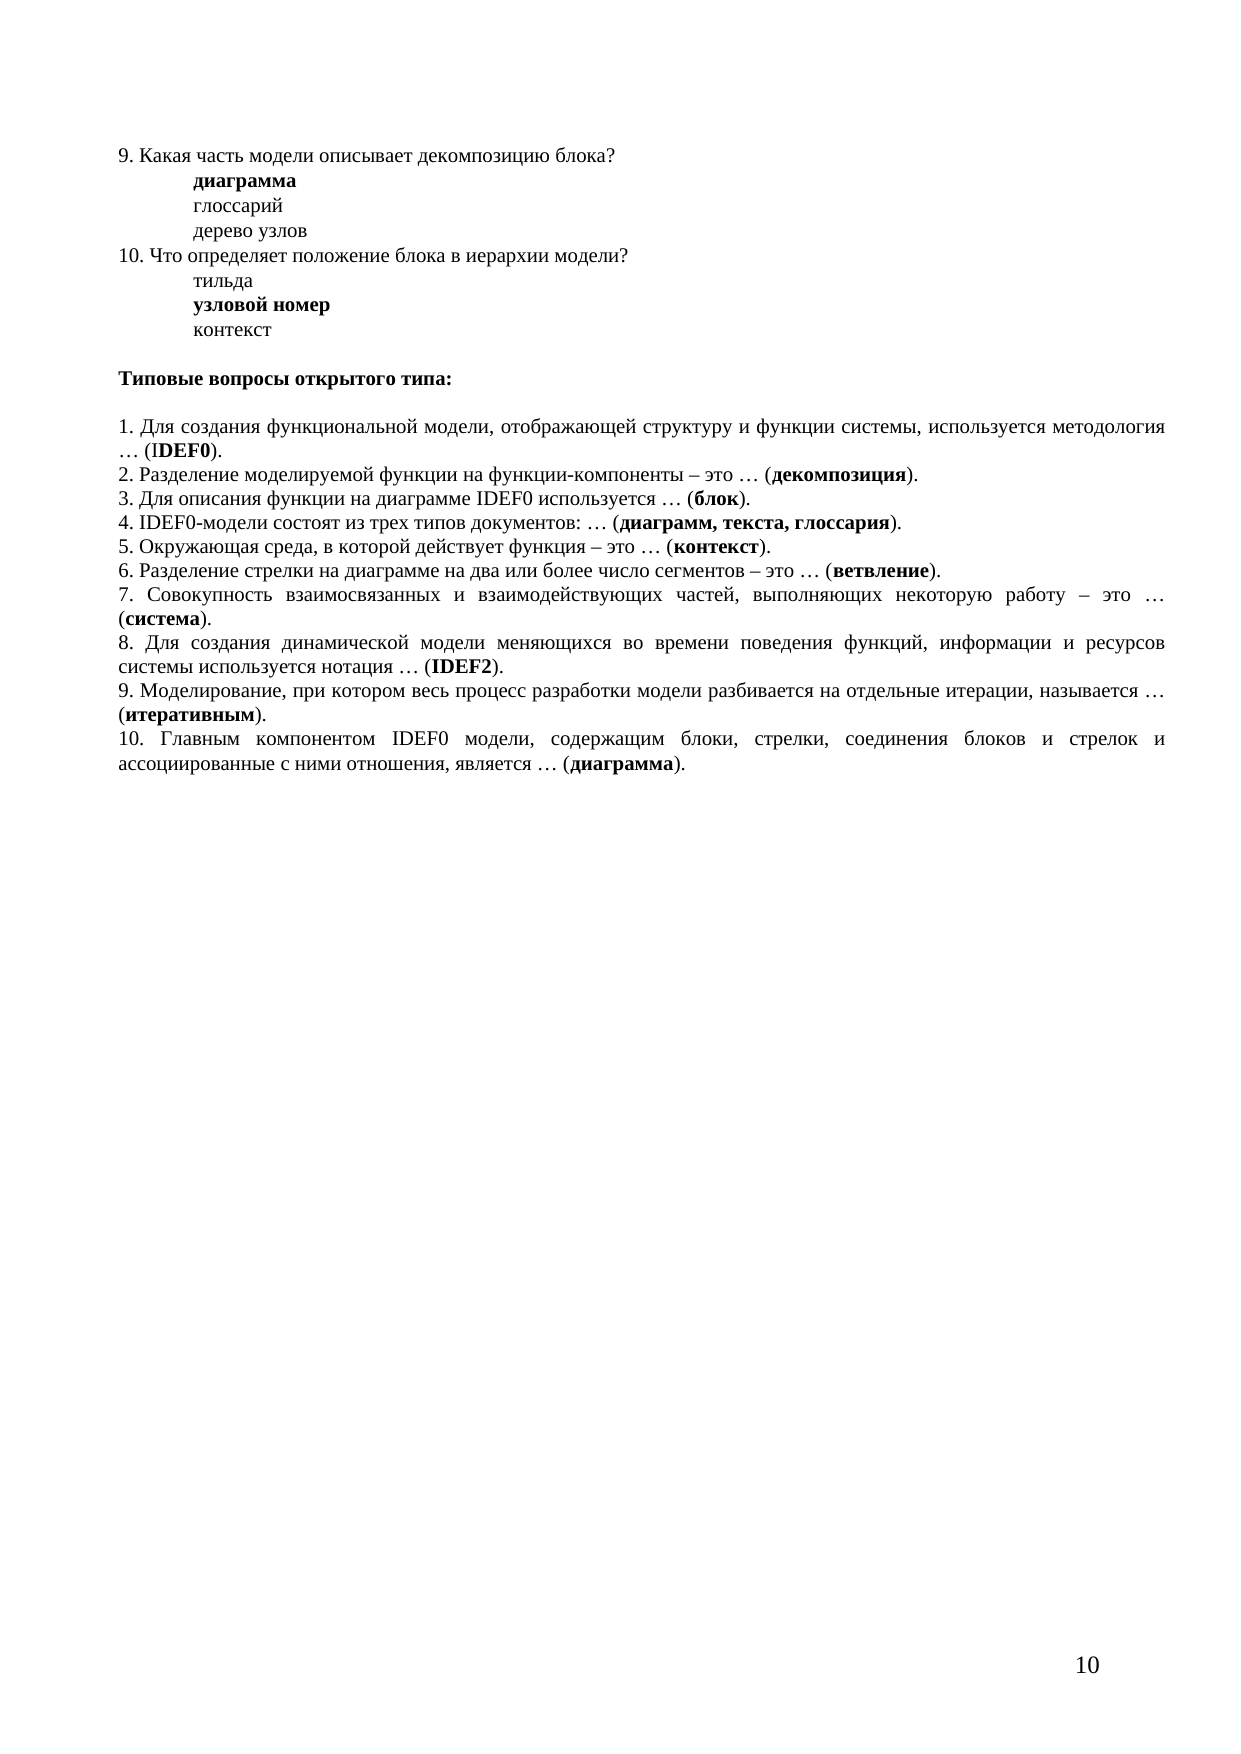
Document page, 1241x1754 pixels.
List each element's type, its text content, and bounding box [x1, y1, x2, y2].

text 2. Разделение моделируемой функции на функции-компоненты – это … (декомпозиция). [118, 462, 1167, 486]
text 9. Моделирование, при котором весь процесс разработки модели разбивается на отдельные итерации, называется … (итеративным). [118, 678, 1167, 726]
text 9. Какая часть модели описывает декомпозицию блока? [118, 143, 1167, 167]
text глоссарий [118, 193, 1167, 217]
text 3. Для описания функции на диаграмме IDEF0 используется … (блок). [118, 486, 1167, 510]
text 5. Окружающая среда, в которой действует функция – это … (контекст). [118, 534, 1167, 558]
text контекст [118, 317, 1167, 341]
text диаграмма [118, 168, 1167, 192]
text 10. Что определяет положение блока в иерархии модели? [118, 243, 1167, 267]
text 10. Главным компонентом IDEF0 модели, содержащим блоки, стрелки, соединения блоков и стрелок и ассоциированные с ними отношения, является … (диаграмма). [118, 726, 1167, 774]
text дерево узлов [118, 218, 1167, 242]
text 6. Разделение стрелки на диаграмме на два или более число сегментов – это … (ветвление). [118, 558, 1167, 582]
text 7. Совокупность взаимосвязанных и взаимодействующих частей, выполняющих некоторую работу – это … (система). [118, 582, 1167, 630]
text узловой номер [118, 292, 1167, 316]
text 4. IDEF0-модели состоят из трех типов документов: … (диаграмм, текста, глоссария). [118, 510, 1167, 534]
text Типовые вопросы открытого типа: [118, 365, 1167, 389]
text тильда [118, 267, 1167, 292]
text 1. Для создания функциональной модели, отображающей структуру и функции системы, используется методология … (IDEF0). [118, 413, 1167, 462]
text 8. Для создания динамической модели меняющихся во времени поведения функций, информации и ресурсов системы используется нотация … (IDEF2). [118, 630, 1167, 678]
